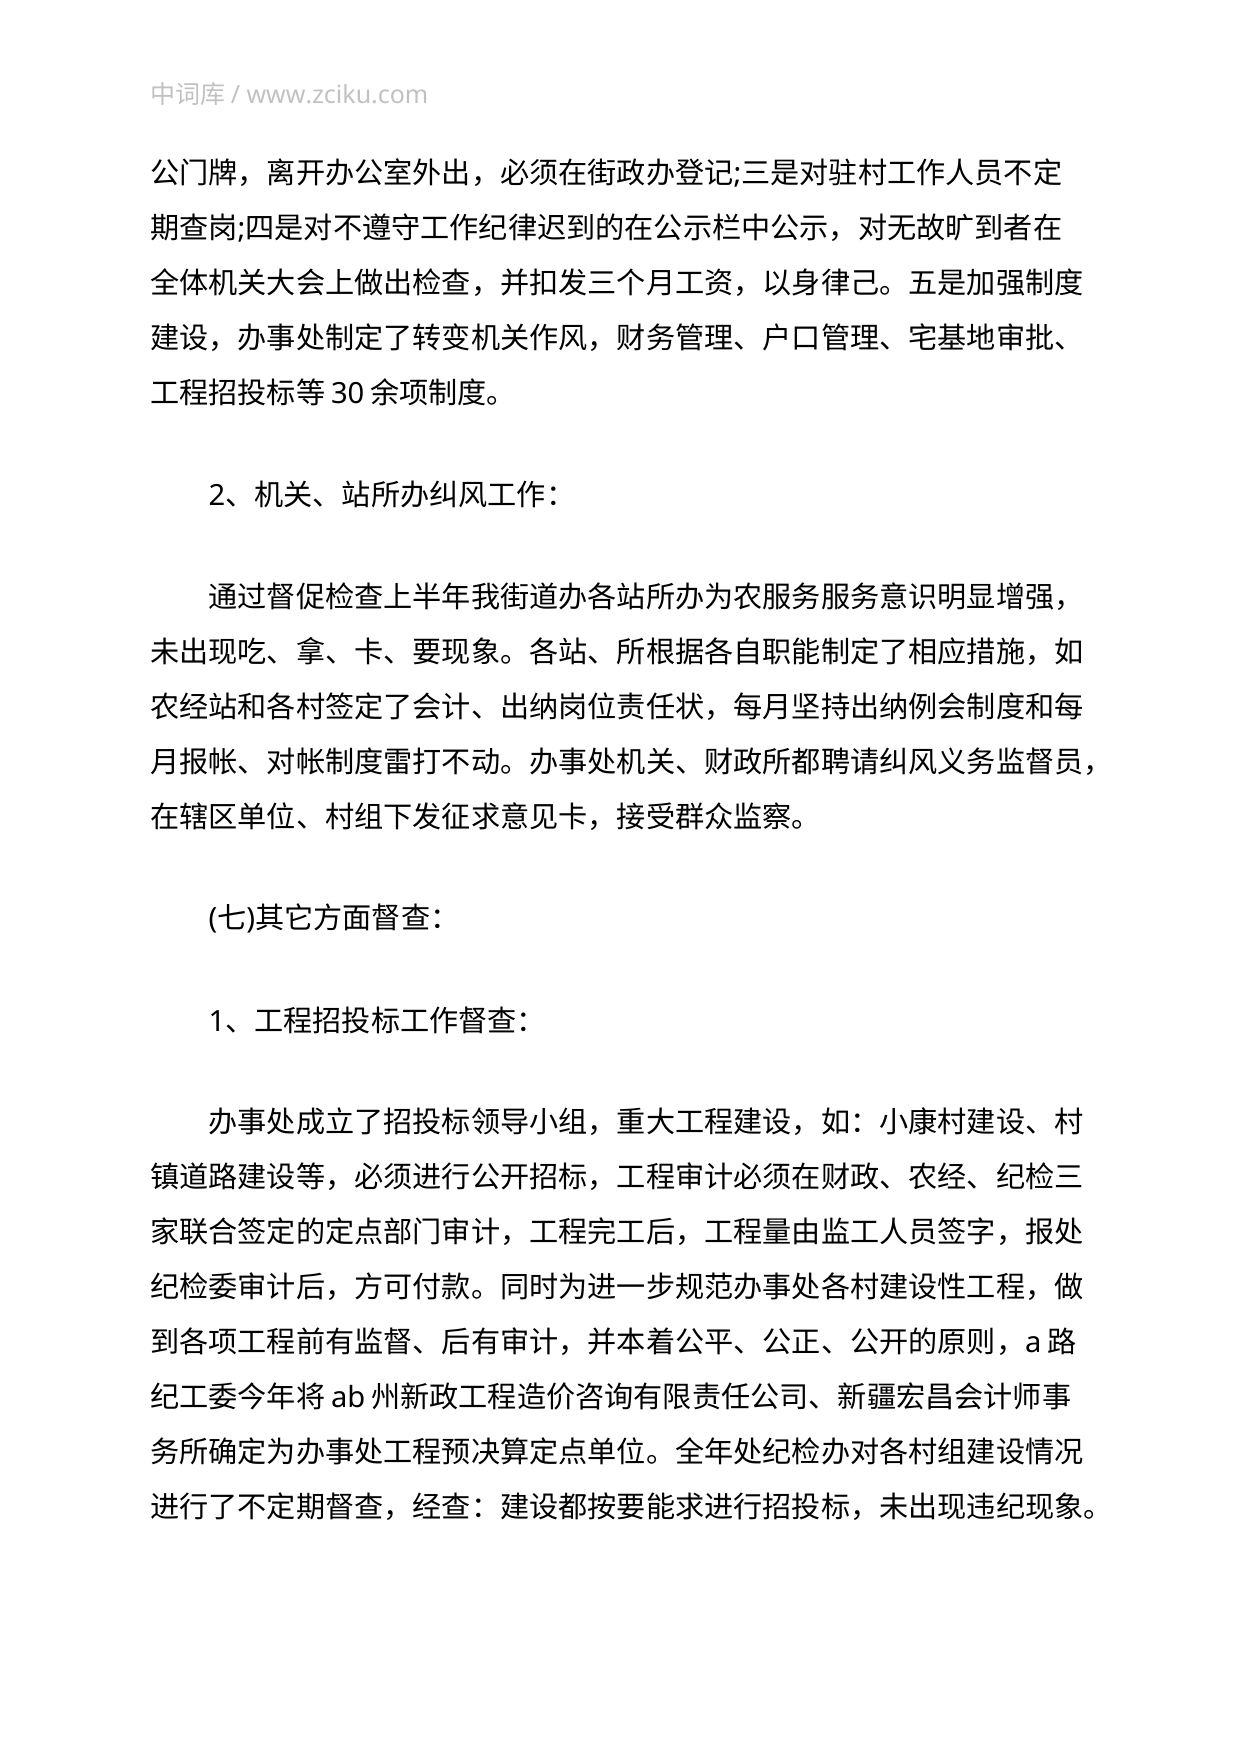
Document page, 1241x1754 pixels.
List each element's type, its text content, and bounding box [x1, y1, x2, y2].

text 2、机关、站所办纠风工作： [150, 472, 1090, 514]
text 通过督促检查上半年我街道办各站所办为农服务服务意识明显增强，未出现吃、拿、卡、要现象。各站、所根据各自职能制定了相应措施，如农经站和各村签定了会计、出纳岗位责任状，每月坚持出纳例会制度和每月报帐、对帐制度雷打不动。办事处机关、财政所都聘请纠风义务监督员，在辖区单位、村组下发征求意见卡，接受群众监察。 [150, 574, 1090, 836]
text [150, 150, 1090, 412]
text 办事处成立了招投标领导小组，重大工程建设，如：小康村建设、村镇道路建设等，必须进行公开招标，工程审计必须在财政、农经、纪检三家联合签定的定点部门审计，工程完工后，工程量由监工人员签字，报处纪检委审计后，方可付款。同时为进一步规范办事处各村建设性工程，做到各项工程前有监督、后有审计，并本着公平、公正、公开的原则，a路纪工委今年将ab州新政工程造价咨询有限责任公司、新疆宏昌会计师事务所确定为办事处工程预决算定点单位。全年处纪检办对各村组建设情况进行了不定期督查，经查：建设都按要能求进行招投标，未出现违纪现象。 [150, 1099, 1090, 1526]
text 1、工程招投标工作督查： [150, 997, 1090, 1039]
text (七)其它方面督查： [150, 895, 1090, 937]
